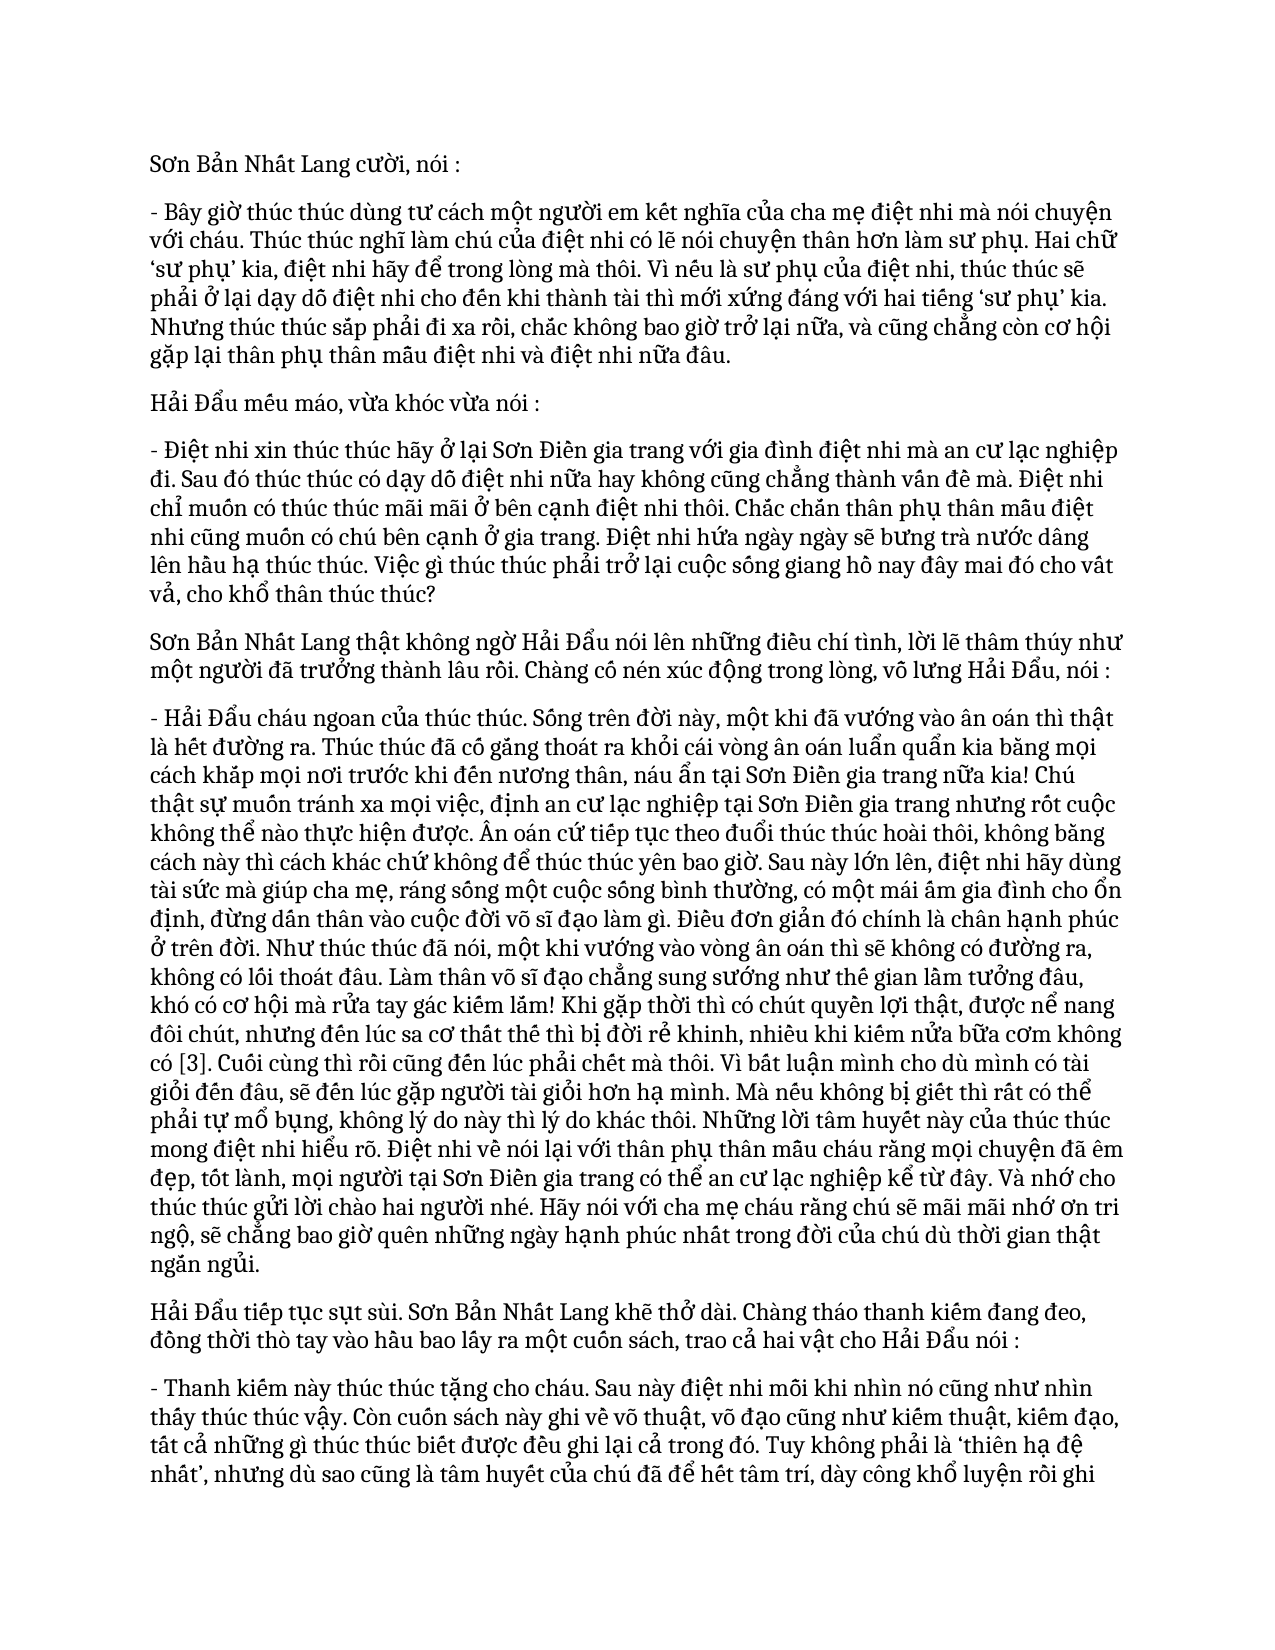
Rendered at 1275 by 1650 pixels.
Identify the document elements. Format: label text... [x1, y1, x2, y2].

text - Hải Đẩu cháu ngoan của thúc thúc. Sống trên đời này, một khi đã vướng vào ân oán thì thật là hết đường ra. Thúc thúc đã cố gắng thoát ra khỏi cái vòng ân oán luẩn quẩn kia bằng mọi cách khắp mọi nơi trước khi đến nương thân, náu ẩn tại Sơn Điền gia trang nữa kia! Chú thật sự muốn tránh xa mọi việc, định an cư lạc nghiệp tại Sơn Điền gia trang nhưng rốt cuộc không thể nào thực hiện được. Ân oán cứ tiếp tục theo đuổi thúc thúc hoài thôi, không bằng cách này thì cách khác chứ không để thúc thúc yên bao giờ. Sau này lớn lên, điệt nhi hãy dùng tài sức mà giúp cha mẹ, ráng sống một cuộc sống bình thường, có một mái ấm gia đình cho ổn định, đừng dấn thân vào cuộc đời võ sĩ đạo làm gì. Điều đơn giản đó chính là chân hạnh phúc ở trên đời. Như thúc thúc đã nói, một khi vướng vào vòng ân oán thì sẽ không có đường ra, không có lối thoát đâu. Làm thân võ sĩ đạo chẳng sung sướng như thế gian lầm tưởng đâu, khó có cơ hội mà rửa tay gác kiếm lắm! Khi gặp thời thì có chút quyền lợi thật, được nể nang đôi chút, nhưng đến lúc sa cơ thất thế thì bị đời rẻ khinh, nhiều khi kiếm nửa bữa cơm không có [3]. Cuối cùng thì rồi cũng đến lúc phải chết mà thôi. Vì bất luận mình cho dù mình có tài giỏi đến đâu, sẽ đến lúc gặp người tài giỏi hơn hạ mình. Mà nếu không bị giết thì rất có thể phải tự mổ bụng, không lý do này thì lý do khác thôi. Những lời tâm huyết này của thúc thúc mong điệt nhi hiểu rõ. Điệt nhi về nói lại với thân phụ thân mẫu cháu rằng mọi chuyện đã êm đẹp, tốt lành, mọi người tại Sơn Điền gia trang có thể an cư lạc nghiệp kể từ đây. Và nhớ cho thúc thúc gửi lời chào hai người nhé. Hãy nói với cha mẹ cháu rằng chú sẽ mãi mãi nhớ ơn tri ngộ, sẽ chẳng bao giờ quên những ngày hạnh phúc nhất trong đời của chú dù thời gian thật ngắn ngủi. [150, 704, 1125, 1279]
text Sơn Bản Nhất Lang thật không ngờ Hải Đẩu nói lên những điều chí tình, lời lẽ thâm thúy như một người đã trưởng thành lâu rồi. Chàng cố nén xúc động trong lòng, vỗ lưng Hải Đẩu, nói : [150, 627, 1125, 685]
text Sơn Bản Nhất Lang cười, nói : [150, 150, 1125, 179]
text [150, 1374, 1125, 1489]
text - Điệt nhi xin thúc thúc hãy ở lại Sơn Điền gia trang với gia đình điệt nhi mà an cư lạc nghiệp đi. Sau đó thúc thúc có dạy dỗ điệt nhi nữa hay không cũng chẳng thành vấn đề mà. Điệt nhi chỉ muốn có thúc thúc mãi mãi ở bên cạnh điệt nhi thôi. Chắc chắn thân phụ thân mẫu điệt nhi cũng muốn có chú bên cạnh ở gia trang. Điệt nhi hứa ngày ngày sẽ bưng trà nước dâng lên hầu hạ thúc thúc. Việc gì thúc thúc phải trở lại cuộc sống giang hồ nay đây mai đó cho vất vả, cho khổ thân thúc thúc? [150, 436, 1125, 609]
text Hải Đẩu mếu máo, vừa khóc vừa nói : [150, 389, 1125, 417]
text Hải Đẩu tiếp tục sụt sùi. Sơn Bản Nhất Lang khẽ thở dài. Chàng tháo thanh kiếm đang đeo, đồng thời thò tay vào hầu bao lấy ra một cuốn sách, trao cả hai vật cho Hải Đẩu nói : [150, 1297, 1125, 1355]
text - Bây giờ thúc thúc dùng tư cách một người em kết nghĩa của cha mẹ điệt nhi mà nói chuyện với cháu. Thúc thúc nghĩ làm chú của điệt nhi có lẽ nói chuyện thân hơn làm sư phụ. Hai chữ ‘sư phụ’ kia, điệt nhi hãy để trong lòng mà thôi. Vì nếu là sư phụ của điệt nhi, thúc thúc sẽ phải ở lại dạy dỗ điệt nhi cho đến khi thành tài thì mới xứng đáng với hai tiếng ‘sư phụ’ kia. Nhưng thúc thúc sắp phải đi xa rồi, chắc không bao giờ trở lại nữa, và cũng chẳng còn cơ hội gặp lại thân phụ thân mẫu điệt nhi và điệt nhi nữa đâu. [150, 197, 1125, 370]
